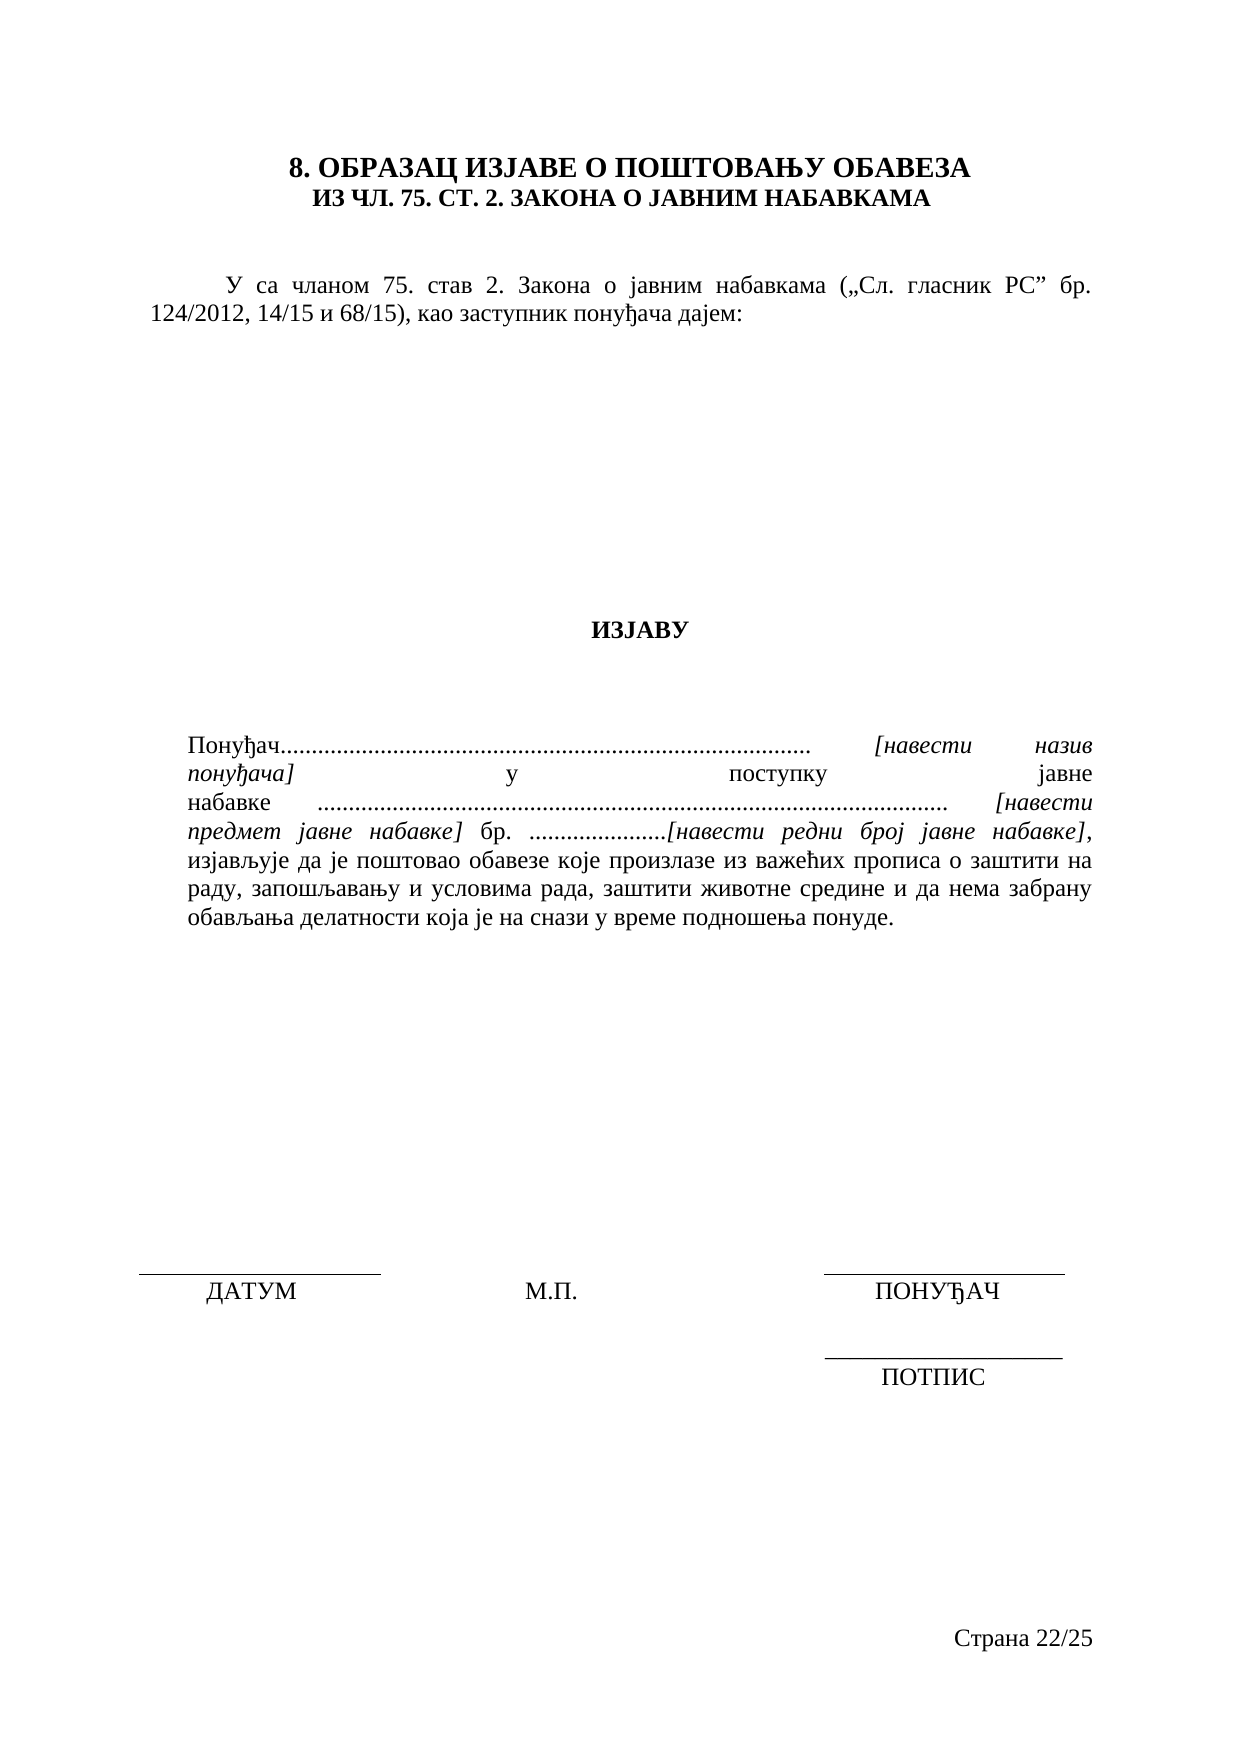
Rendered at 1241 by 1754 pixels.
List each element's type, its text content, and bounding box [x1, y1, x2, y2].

subtitle 8. ОБРАЗАЦ ИЗЈАВЕ О ПОШТОВАЊУ ОБАВЕЗА [150, 150, 1093, 183]
text ПОТПИС [150, 1362, 1093, 1391]
text ___________________ [150, 1333, 1093, 1362]
text Понуђач..................................................................................... [навести назив понуђача] у поступку јавне набавке ..................................................................................................... [навести предмет јавне набавке] бр. ......................[навести редни број јавне набавкe], изјављује да је поштовао обавезе које произлазе из важећих прописа о заштити на раду, запошљавању и условима рада, заштити животне средине и да нема забрану обављања делатности која је на снази у време подношења понуде. [187, 730, 1093, 931]
text ИЗ ЧЛ. 75. СТ. 2. ЗАКОНА О ЈАВНИМ НАБАВКАМА [150, 183, 1093, 212]
text У са чланом 75. став 2. Закона о јавним набавкама („Сл. гласник РС” бр. 124/2012, 14/15 и 68/15), као заступник понуђача дајем: [150, 270, 1093, 327]
text ИЗЈАВУ [187, 615, 1093, 643]
text ДАТУМ М.П. ПОНУЂАЧ [150, 1276, 1093, 1305]
